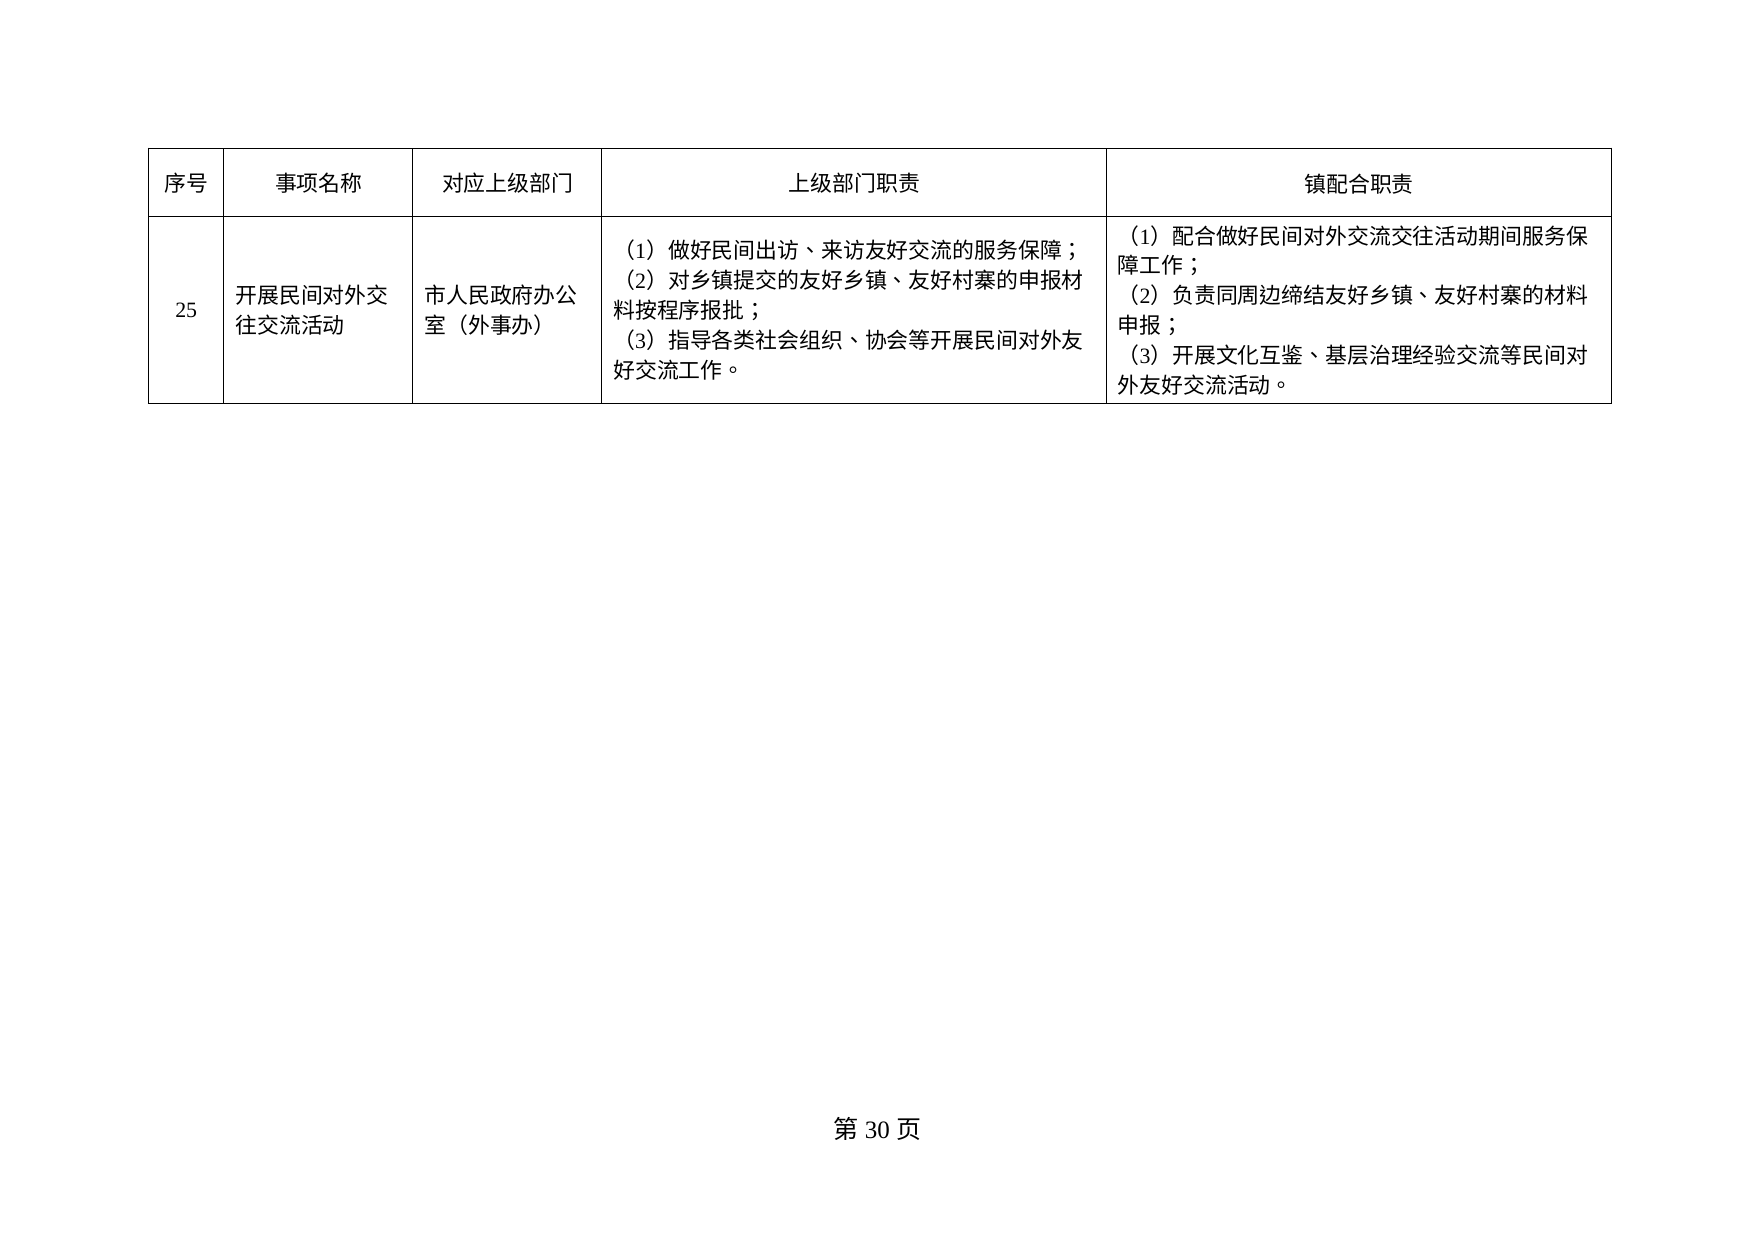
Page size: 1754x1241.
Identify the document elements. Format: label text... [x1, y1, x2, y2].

table_header 序号 [149, 149, 223, 216]
table_header 事项名称 [224, 149, 412, 216]
table_header 镇配合职责 [1107, 149, 1611, 216]
table_cell 25 [149, 217, 223, 403]
table_header 对应上级部门 [413, 149, 601, 216]
table_cell 市人民政府办公室（外事办） [413, 217, 601, 403]
table_cell （1）配合做好民间对外交流交往活动期间服务保障工作； （2）负责同周边缔结友好乡镇、友好村寨的材料申报； （3）开展文化互鉴、基层治理经验交流等民间对外友好交流活动。 [1107, 217, 1611, 403]
table_header 上级部门职责 [602, 149, 1106, 216]
table_cell （1）做好民间出访、来访友好交流的服务保障； （2）对乡镇提交的友好乡镇、友好村寨的申报材料按程序报批； （3）指导各类社会组织、协会等开展民间对外友好交流工作。 [602, 217, 1106, 403]
table_cell 开展民间对外交往交流活动 [224, 217, 412, 403]
